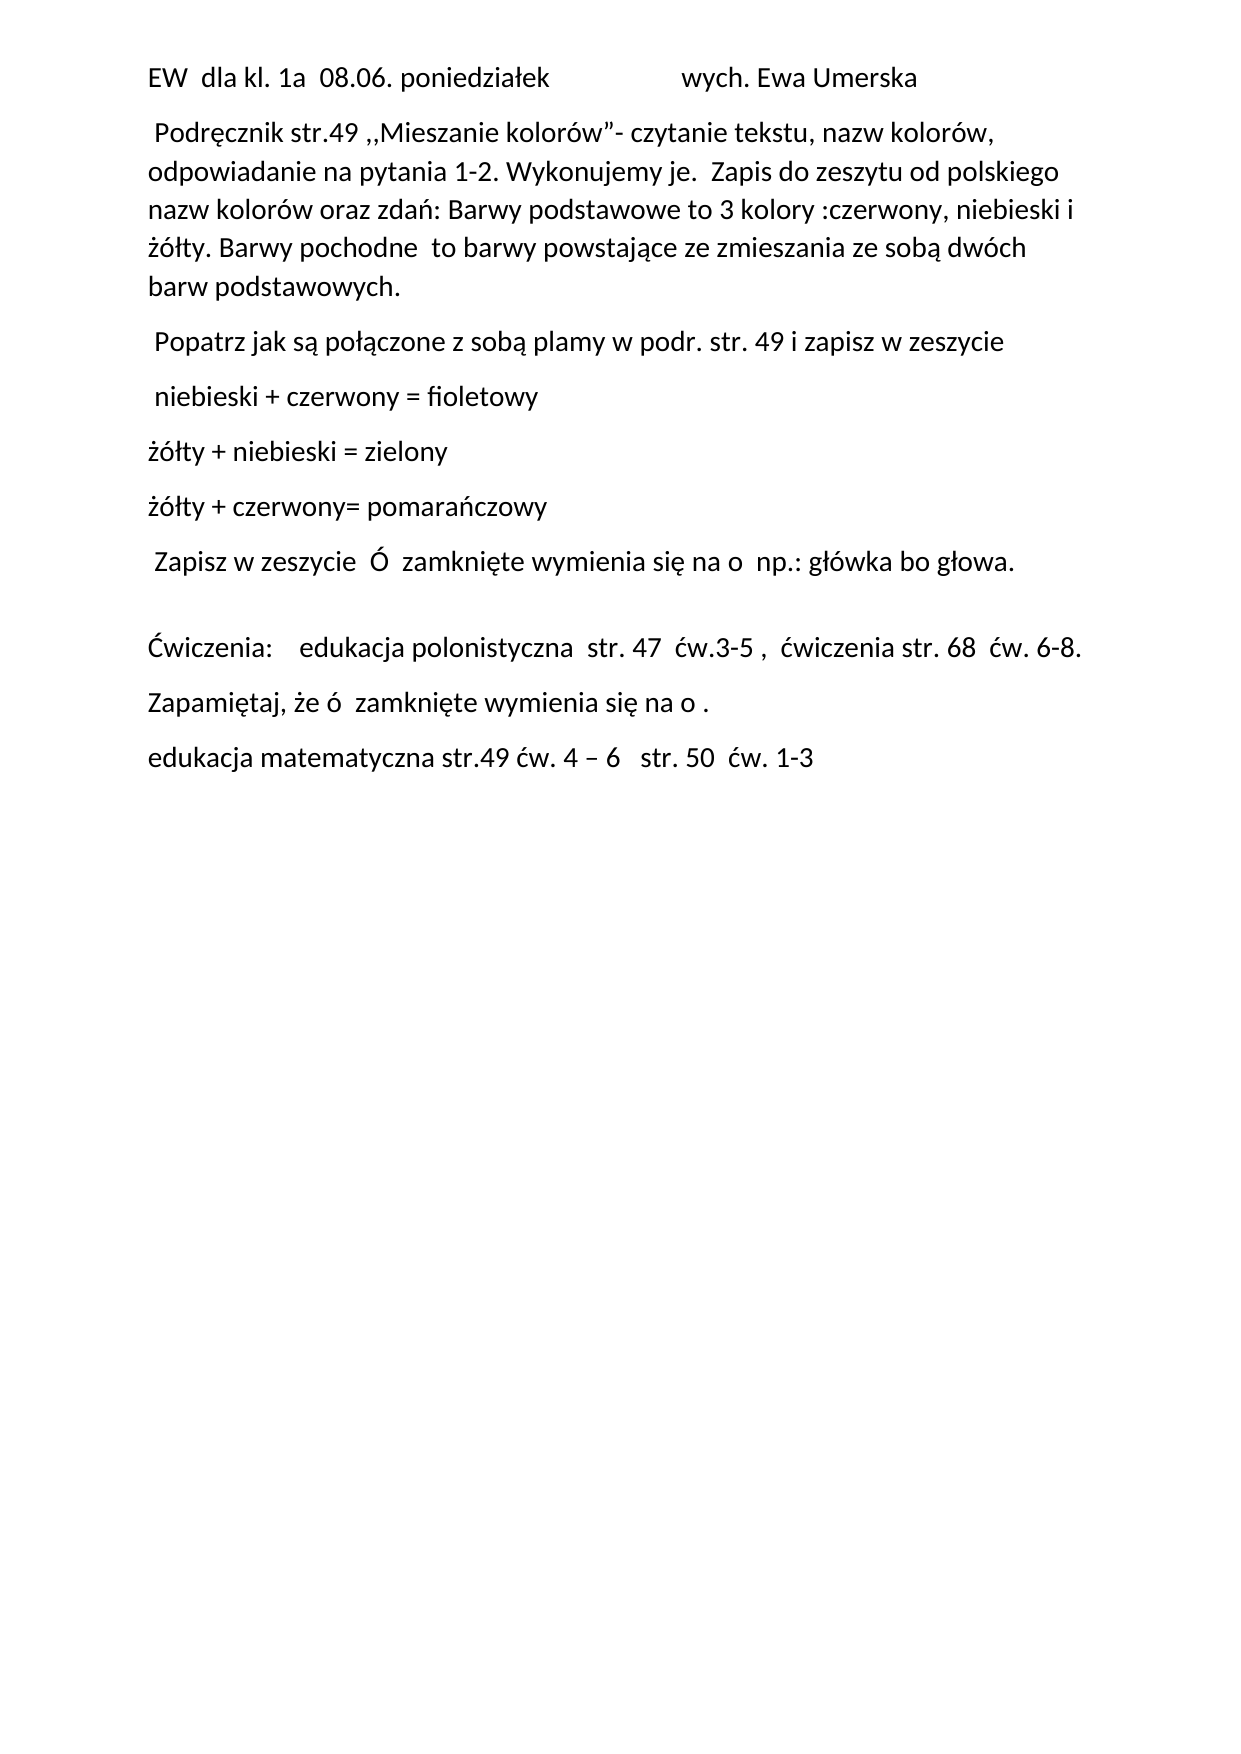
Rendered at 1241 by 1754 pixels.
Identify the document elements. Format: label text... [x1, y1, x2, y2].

text niebieski + czerwony = fioletowy [148, 378, 1093, 414]
text Zapisz w zeszycie Ó zamknięte wymienia się na o np.: główka bo głowa. [148, 543, 1093, 579]
text Ćwiczenia: edukacja polonistyczna str. 47 ćw.3-5 , ćwiczenia str. 68 ćw. 6-8. [148, 598, 1093, 665]
text edukacja matematyczna str.49 ćw. 4 – 6 str. 50 ćw. 1-3 [148, 739, 1093, 775]
text Podręcznik str.49 ,,Mieszanie kolorów”- czytanie tekstu, nazw kolorów, odpowiadanie na pytania 1-2. Wykonujemy je. Zapis do zeszytu od polskiego nazw kolorów oraz zdań: Barwy podstawowe to 3 kolory :czerwony, niebieski i żółty. Barwy pochodne to barwy powstające ze zmieszania ze sobą dwóch barw podstawowych. [148, 114, 1093, 303]
text Popatrz jak są połączone z sobą plamy w podr. str. 49 i zapisz w zeszycie [148, 323, 1093, 359]
text Zapamiętaj, że ó zamknięte wymienia się na o . [148, 684, 1093, 720]
text żółty + niebieski = zielony [148, 433, 1093, 469]
text EW dla kl. 1a 08.06. poniedziałek wych. Ewa Umerska [148, 59, 1093, 95]
text żółty + czerwony= pomarańczowy [148, 488, 1093, 524]
